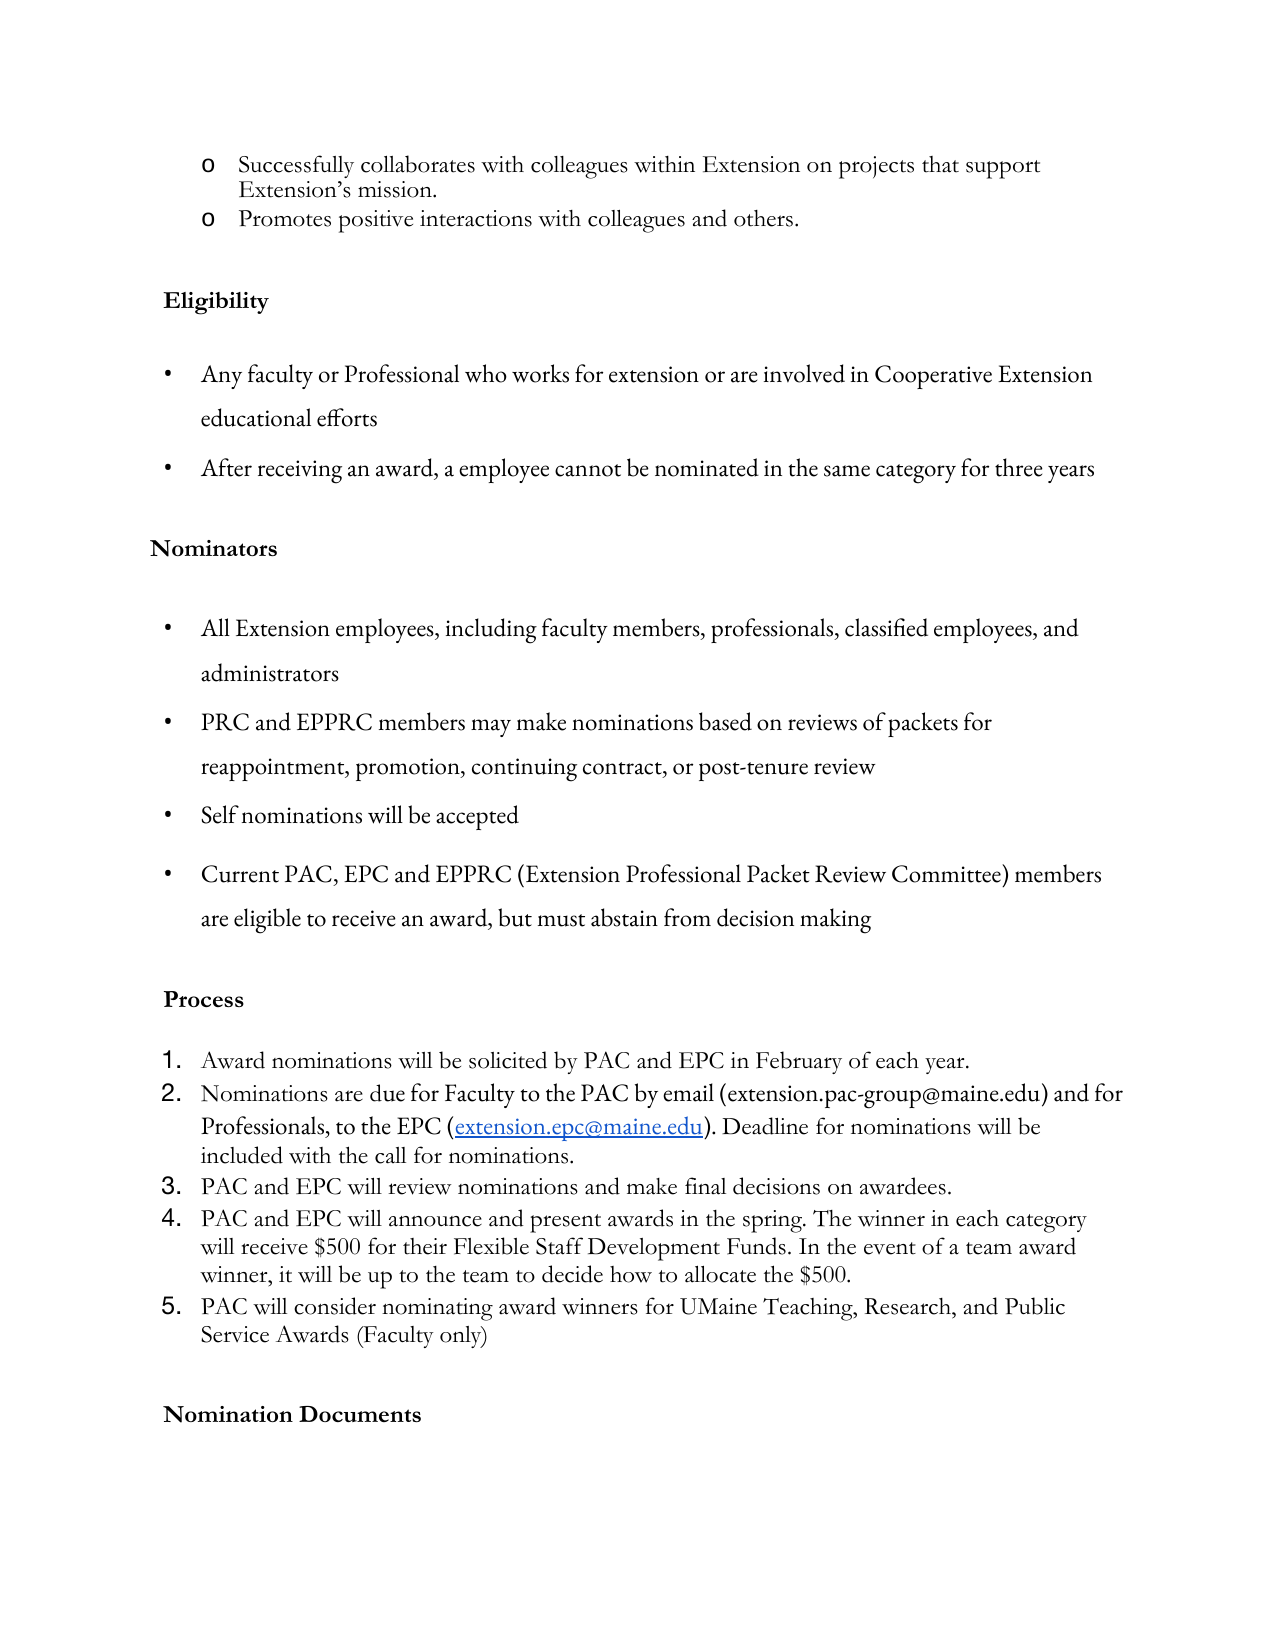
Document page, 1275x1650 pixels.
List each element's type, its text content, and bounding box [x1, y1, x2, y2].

subtitle Eligibility [163, 287, 1125, 315]
subtitle Process [163, 986, 1125, 1014]
list Nominations are due for Faculty to the PAC by email (extension.pac-group@maine.edu) and for Professionals, to the EPC (extension.epc@maine.edu). Deadline for nominations will be included with the call for nominations. [161, 1076, 1125, 1170]
list Self nominations will be accepted [163, 787, 1125, 838]
list PAC and EPC will review nominations and make final decisions on awardees. [161, 1170, 1125, 1201]
list After receiving an award, a employee cannot be nominated in the same category for three years [163, 439, 1125, 490]
list All Extension employees, including faculty members, professionals, classified employees, and administrators [163, 600, 1125, 688]
subtitle Nomination Documents [163, 1401, 1125, 1429]
list PAC and EPC will announce and present awards in the spring. The winner in each category will receive $500 for their Flexible Staff Development Funds. In the event of a team award winner, it will be up to the team to decide how to allocate the $500. [161, 1202, 1125, 1289]
list PRC and EPPRC members may make nominations based on reviews of packets for reappointment, promotion, continuing contract, or post-tenure review [163, 693, 1125, 782]
list Promotes positive interactions with colleagues and others. [201, 204, 1062, 232]
list Any faculty or Professional who works for extension or are involved in Cooperative Extension educational efforts [163, 346, 1125, 434]
list PAC will consider nominating award winners for UMaine Teaching, Research, and Public Service Awards (Faculty only) [161, 1290, 1125, 1349]
list Current PAC, EPC and EPPRC (Extension Professional Packet Review Committee) members are eligible to receive an award, but must abstain from decision making [163, 846, 1125, 934]
list Award nominations will be solicited by PAC and EPC in February of each year. [161, 1044, 1125, 1076]
text Nominators [150, 535, 1125, 563]
list Successfully collaborates with colleagues within Extension on projects that support Extension’s mission. [201, 150, 1062, 204]
